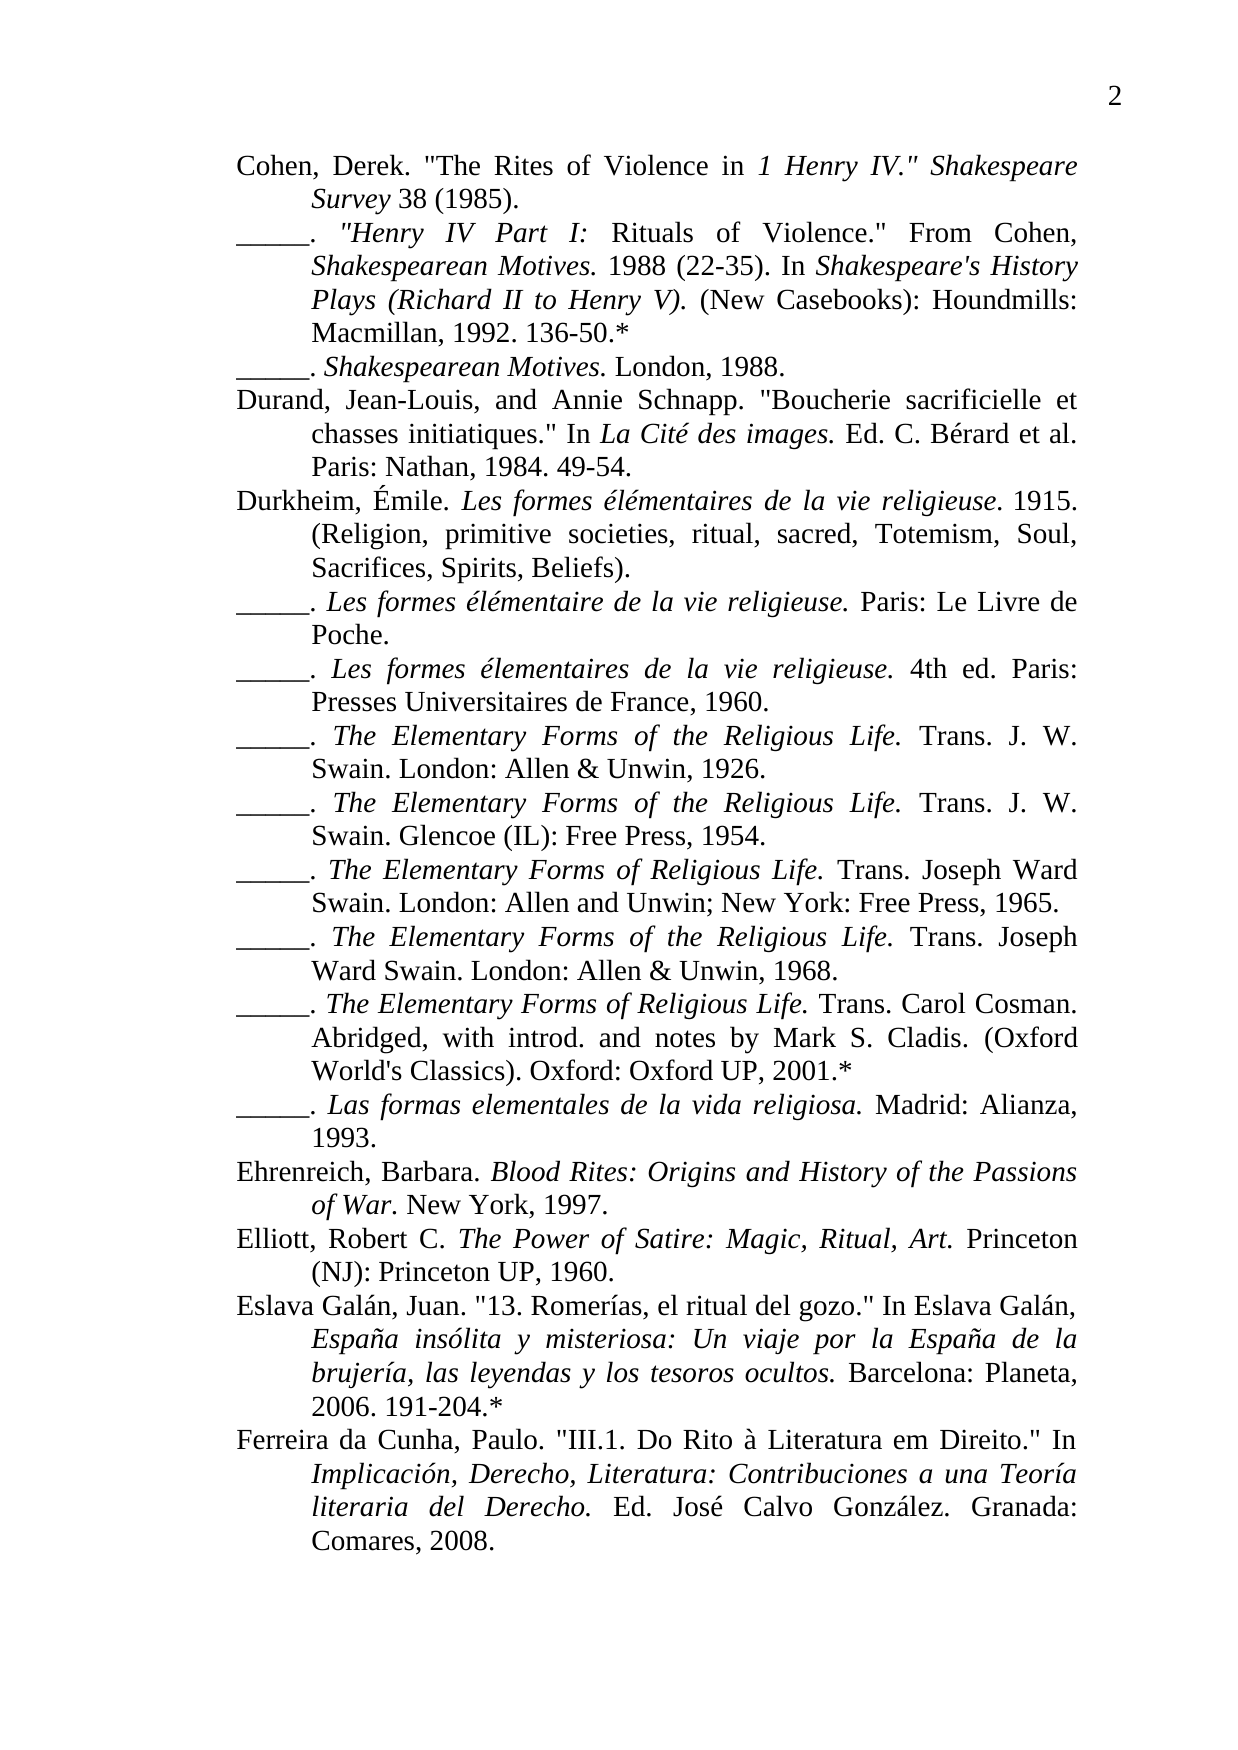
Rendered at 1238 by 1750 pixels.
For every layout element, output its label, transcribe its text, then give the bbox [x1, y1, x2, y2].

text _____. The Elementary Forms of the Religious Life. Trans. Joseph Ward Swain. London: Allen & Unwin, 1968. [236, 919, 1078, 986]
text _____. The Elementary Forms of the Religious Life. Trans. J. W. Swain. Glencoe (IL): Free Press, 1954. [236, 785, 1078, 852]
text _____. Les formes élementaires de la vie religieuse. 4th ed. Paris: Presses Universitaires de France, 1960. [236, 651, 1078, 718]
text _____. The Elementary Forms of the Religious Life. Trans. J. W. Swain. London: Allen & Unwin, 1926. [236, 718, 1078, 785]
text _____. Les formes élémentaire de la vie religieuse. Paris: Le Livre de Poche. [236, 584, 1078, 651]
text Eslava Galán, Juan. "13. Romerías, el ritual del gozo." In Eslava Galán, España insólita y misteriosa: Un viaje por la España de la brujería, las leyendas y los tesoros ocultos. Barcelona: Planeta, 2006. 191-204.* [236, 1288, 1078, 1422]
text _____. Las formas elementales de la vida religiosa. Madrid: Alianza, 1993. [236, 1087, 1078, 1154]
text Ehrenreich, Barbara. Blood Rites: Origins and History of the Passions of War. New York, 1997. [236, 1154, 1078, 1221]
text _____. "Henry IV Part I: Rituals of Violence." From Cohen, Shakespearean Motives. 1988 (22-35). In Shakespeare's History Plays (Richard II to Henry V). (New Casebooks): Houndmills: Macmillan, 1992. 136-50.* [236, 215, 1078, 349]
text _____. The Elementary Forms of Religious Life. Trans. Joseph Ward Swain. London: Allen and Unwin; New York: Free Press, 1965. [236, 852, 1078, 919]
text _____. Shakespearean Motives. London, 1988. [236, 349, 1078, 382]
text Durand, Jean-Louis, and Annie Schnapp. "Boucherie sacrificielle et chasses initiatiques." In La Cité des images. Ed. C. Bérard et al. Paris: Nathan, 1984. 49-54. [236, 382, 1078, 483]
text Ferreira da Cunha, Paulo. "III.1. Do Rito à Literatura em Direito." In Implicación, Derecho, Literatura: Contribuciones a una Teoría literaria del Derecho. Ed. José Calvo González. Granada: Comares, 2008. [236, 1422, 1078, 1556]
text Cohen, Derek. "The Rites of Violence in 1 Henry IV." Shakespeare Survey 38 (1985). [236, 148, 1078, 215]
text Elliott, Robert C. The Power of Satire: Magic, Ritual, Art. Princeton (NJ): Princeton UP, 1960. [236, 1221, 1078, 1288]
text _____. The Elementary Forms of Religious Life. Trans. Carol Cosman. Abridged, with introd. and notes by Mark S. Cladis. (Oxford World's Classics). Oxford: Oxford UP, 2001.* [236, 986, 1078, 1087]
text Durkheim, Émile. Les formes élémentaires de la vie religieuse. 1915. (Religion, primitive societies, ritual, sacred, Totemism, Soul, Sacrifices, Spirits, Beliefs). [236, 483, 1078, 584]
